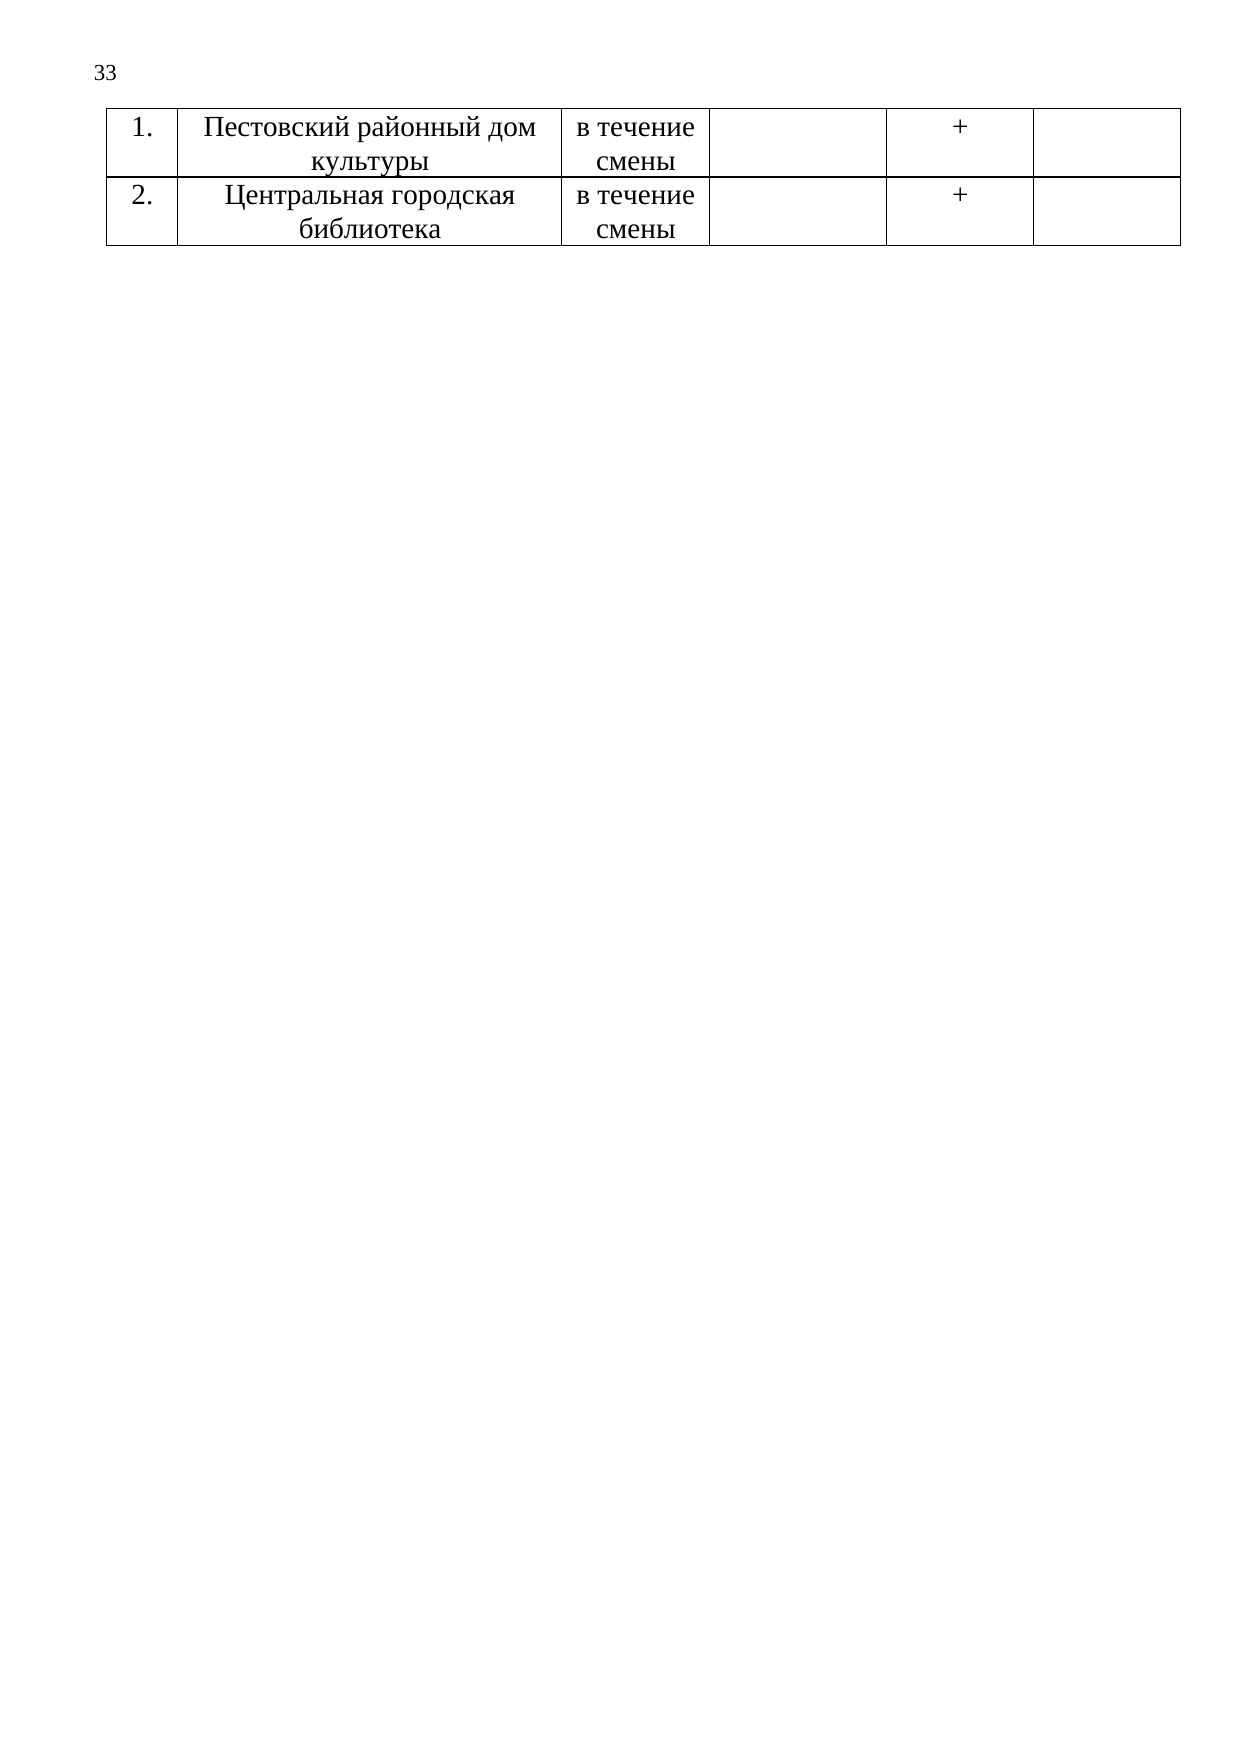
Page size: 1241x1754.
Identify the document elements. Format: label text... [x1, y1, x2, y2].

table_cell 1. [107, 109, 177, 176]
table_cell [1034, 178, 1180, 244]
table_cell [710, 178, 886, 244]
table_cell в течение смены [562, 178, 709, 244]
table_cell [1034, 109, 1180, 176]
table_cell Пестовский районный дом культуры [178, 109, 561, 176]
table_cell Центральная городская библиотека [178, 178, 561, 244]
table_cell + [887, 109, 1033, 176]
table_cell в течение смены [562, 109, 709, 176]
table_cell 2. [107, 178, 177, 244]
table_cell + [887, 178, 1033, 244]
table_cell [710, 109, 886, 176]
